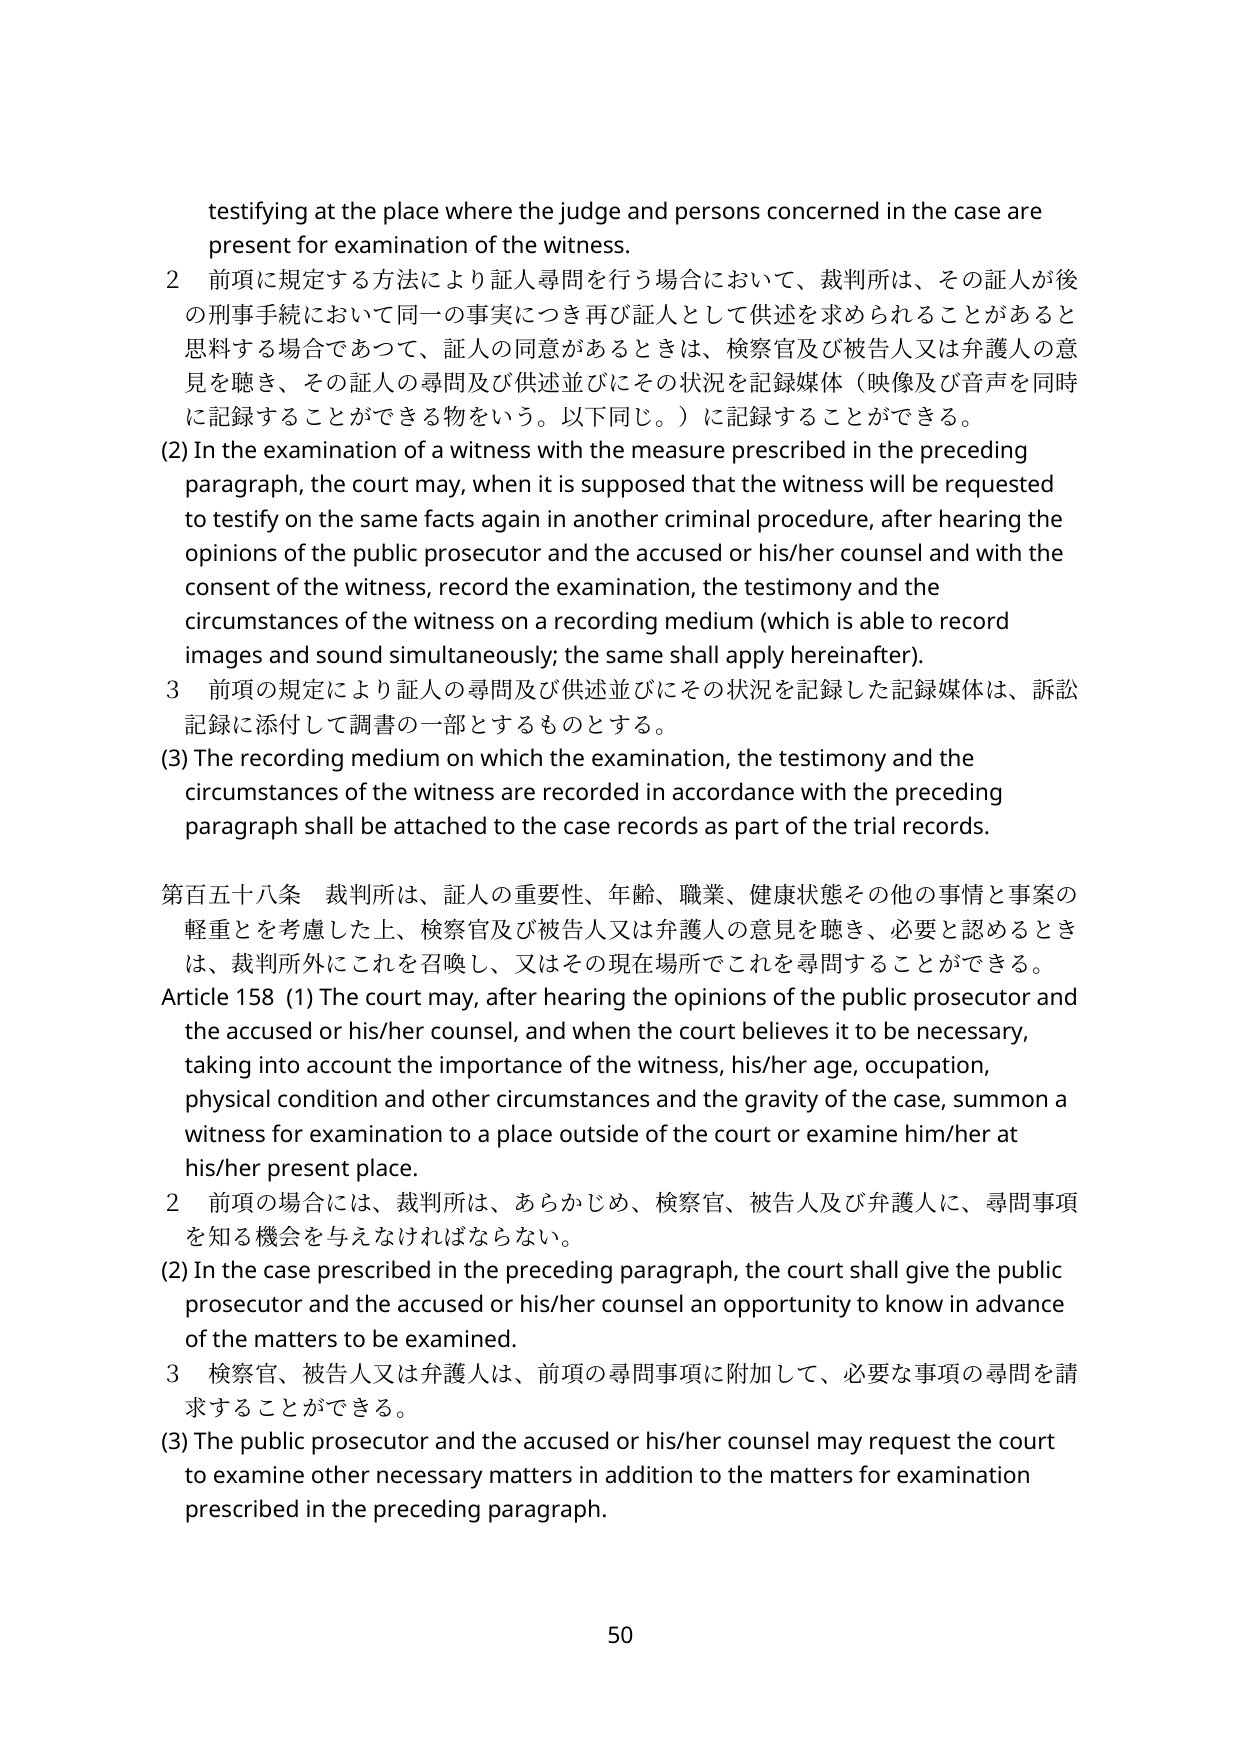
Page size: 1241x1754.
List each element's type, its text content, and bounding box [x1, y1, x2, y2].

text ３ 前項の規定により証人の尋問及び供述並びにその状況を記録した記録媒体は、訴訟記録に添付して調書の一部とするものとする。 [161, 672, 1079, 740]
text Article 158 (1) The court may, after hearing the opinions of the public prosecutor and the accused or his/her counsel, and when the court believes it to be necessary, taking into account the importance of the witness, his/her age, occupation, physical condition and other circumstances and the gravity of the case, summon a witness for examination to a place outside of the court or examine him/her at his/her present place. [161, 979, 1079, 1184]
text (3) The public prosecutor and the accused or his/her counsel may request the court to examine other necessary matters in addition to the matters for examination prescribed in the preceding paragraph. [161, 1424, 1079, 1526]
text ３ 検察官、被告人又は弁護人は、前項の尋問事項に附加して、必要な事項の尋問を請求することができる。 [161, 1355, 1079, 1424]
text (3) The recording medium on which the examination, the testimony and the circumstances of the witness are recorded in accordance with the preceding paragraph shall be attached to the case records as part of the trial records. [161, 740, 1079, 843]
text 第百五十八条 裁判所は、証人の重要性、年齢、職業、健康状態その他の事情と事案の軽重とを考慮した上、検察官及び被告人又は弁護人の意見を聴き、必要と認めるときは、裁判所外にこれを召喚し、又はその現在場所でこれを尋問することができる。 [161, 877, 1079, 979]
text ２ 前項に規定する方法により証人尋問を行う場合において、裁判所は、その証人が後の刑事手続において同一の事実につき再び証人として供述を求められることがあると思料する場合であつて、証人の同意があるときは、検察官及び被告人又は弁護人の意見を聴き、その証人の尋問及び供述並びにその状況を記録媒体（映像及び音声を同時に記録することができる物をいう。以下同じ。）に記録することができる。 [161, 262, 1079, 433]
text ２ 前項の場合には、裁判所は、あらかじめ、検察官、被告人及び弁護人に、尋問事項を知る機会を与えなければならない。 [161, 1184, 1079, 1253]
text (2) In the case prescribed in the preceding paragraph, the court shall give the public prosecutor and the accused or his/her counsel an opportunity to know in advance of the matters to be examined. [161, 1253, 1079, 1355]
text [184, 194, 1079, 262]
text (2) In the examination of a witness with the measure prescribed in the preceding paragraph, the court may, when it is supposed that the witness will be requested to testify on the same facts again in another criminal procedure, after hearing the opinions of the public prosecutor and the accused or his/her counsel and with the consent of the witness, record the examination, the testimony and the circumstances of the witness on a recording medium (which is able to record images and sound simultaneously; the same shall apply hereinafter). [161, 433, 1079, 672]
